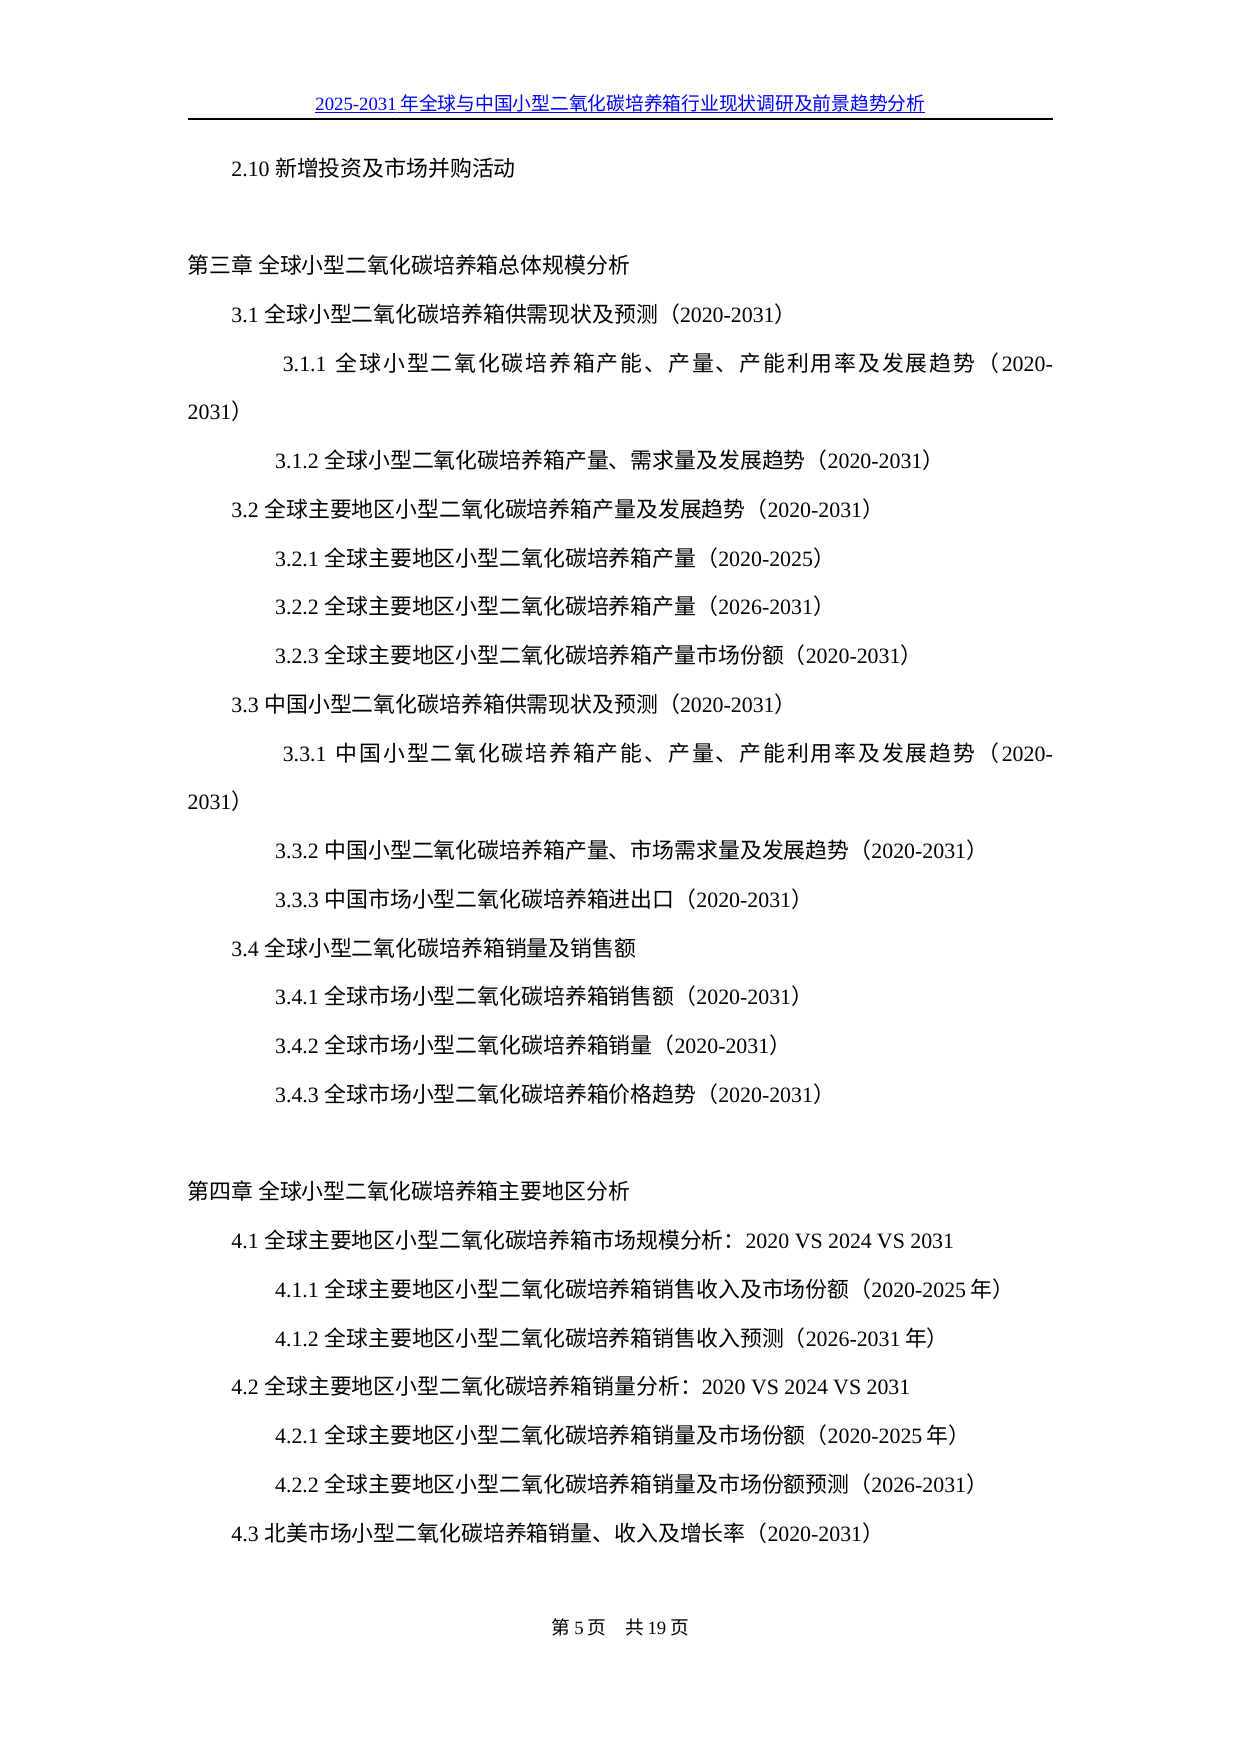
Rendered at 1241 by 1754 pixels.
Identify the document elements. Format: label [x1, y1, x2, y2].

text [187, 150, 1053, 1548]
